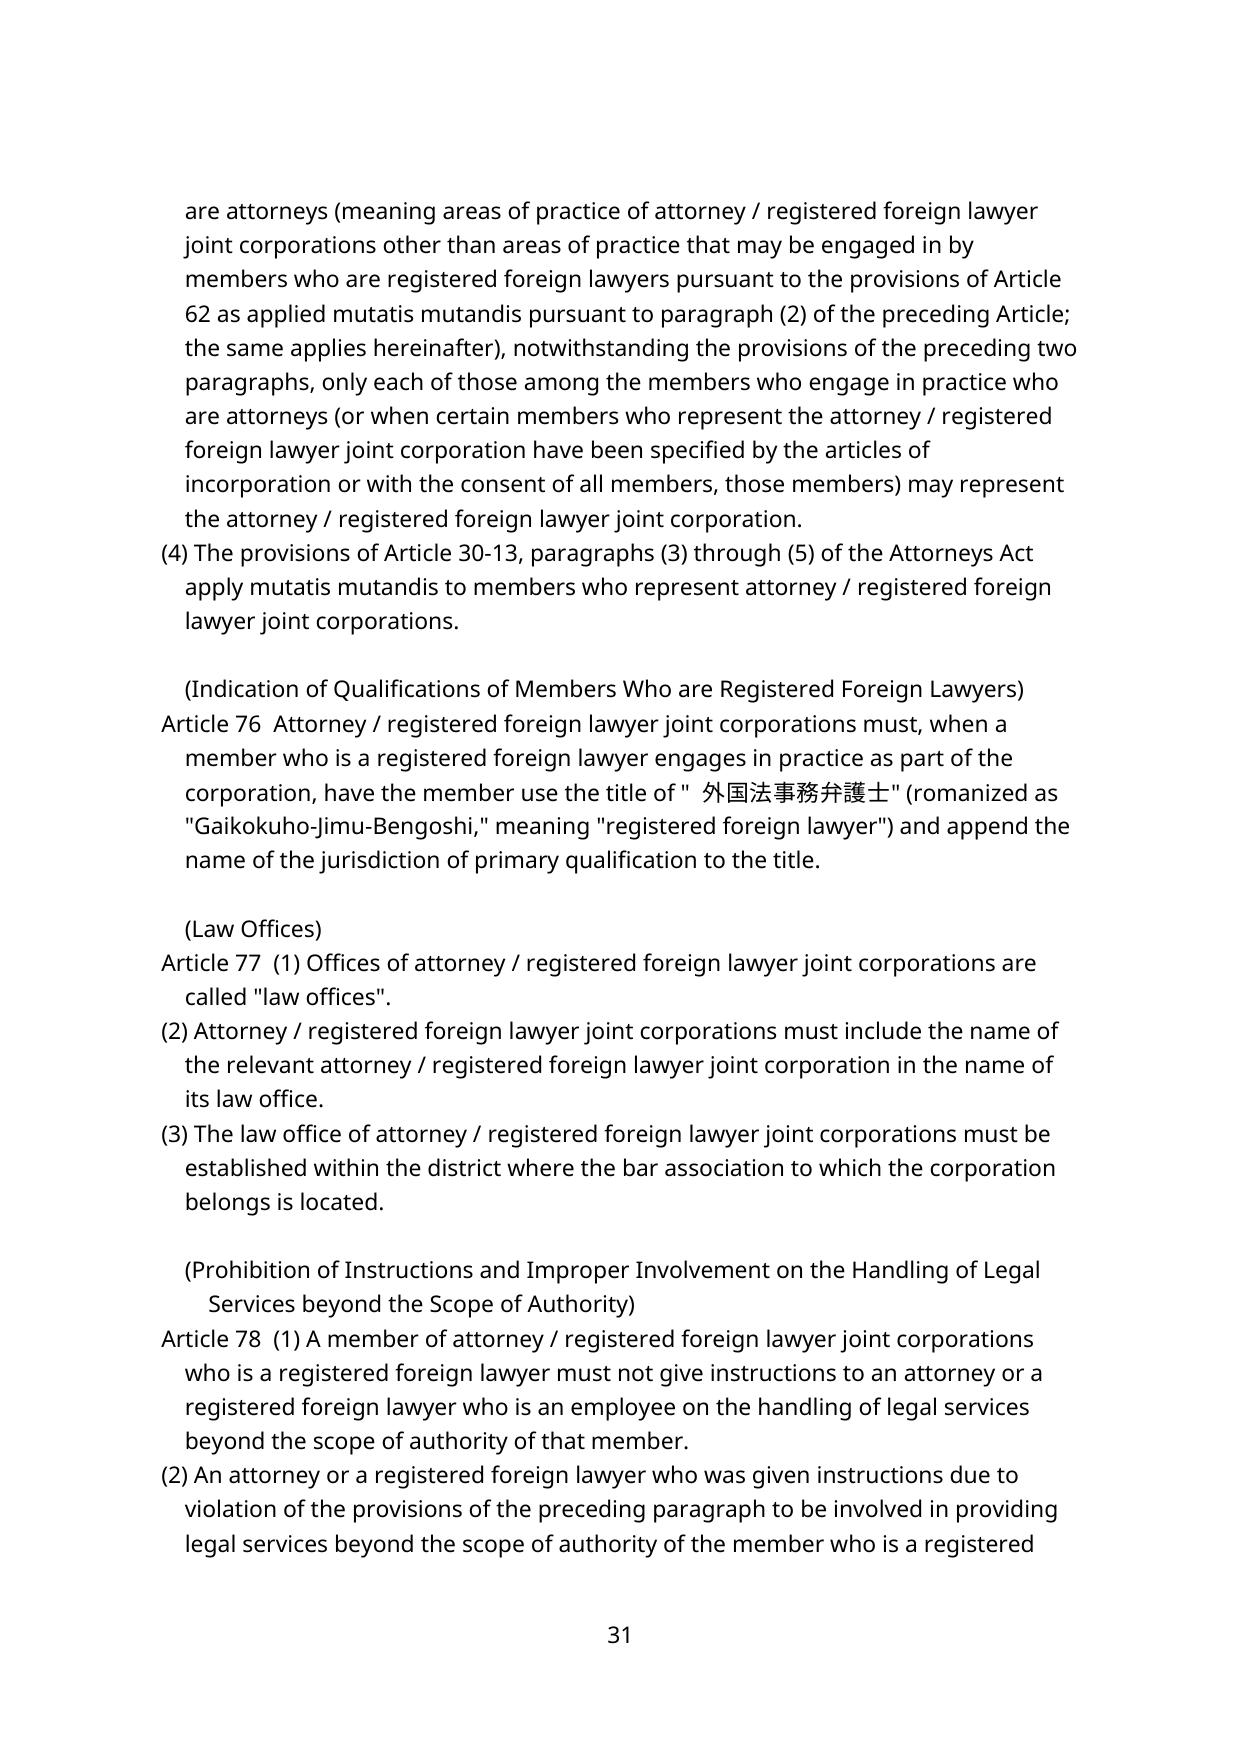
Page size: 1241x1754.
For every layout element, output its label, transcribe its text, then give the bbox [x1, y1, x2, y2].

text Article 77 (1) Offices of attorney / registered foreign lawyer joint corporations are called "law offices". [161, 945, 1079, 1014]
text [161, 1458, 1079, 1560]
text (Law Offices) [184, 911, 1079, 945]
text (3) The law office of attorney / registered foreign lawyer joint corporations must be established within the district where the bar association to which the corporation belongs is located. [161, 1116, 1079, 1219]
text (Prohibition of Instructions and Improper Involvement on the Handling of Legal Services beyond the Scope of Authority) [184, 1253, 1079, 1321]
text (4) The provisions of Article 30-13, paragraphs (3) through (5) of the Attorneys Act apply mutatis mutandis to members who represent attorney / registered foreign lawyer joint corporations. [161, 535, 1079, 638]
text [161, 194, 1079, 535]
text (2) Attorney / registered foreign lawyer joint corporations must include the name of the relevant attorney / registered foreign lawyer joint corporation in the name of its law office. [161, 1014, 1079, 1116]
text Article 78 (1) A member of attorney / registered foreign lawyer joint corporations who is a registered foreign lawyer must not give instructions to an attorney or a registered foreign lawyer who is an employee on the handling of legal services beyond the scope of authority of that member. [161, 1321, 1079, 1458]
text Article 76 Attorney / registered foreign lawyer joint corporations must, when a member who is a registered foreign lawyer engages in practice as part of the corporation, have the member use the title of "外国法事務弁護士" (romanized as "Gaikokuho-Jimu-Bengoshi," meaning "registered foreign lawyer") and append the name of the jurisdiction of primary qualification to the title. [161, 706, 1079, 877]
text (Indication of Qualifications of Members Who are Registered Foreign Lawyers) [184, 672, 1079, 706]
